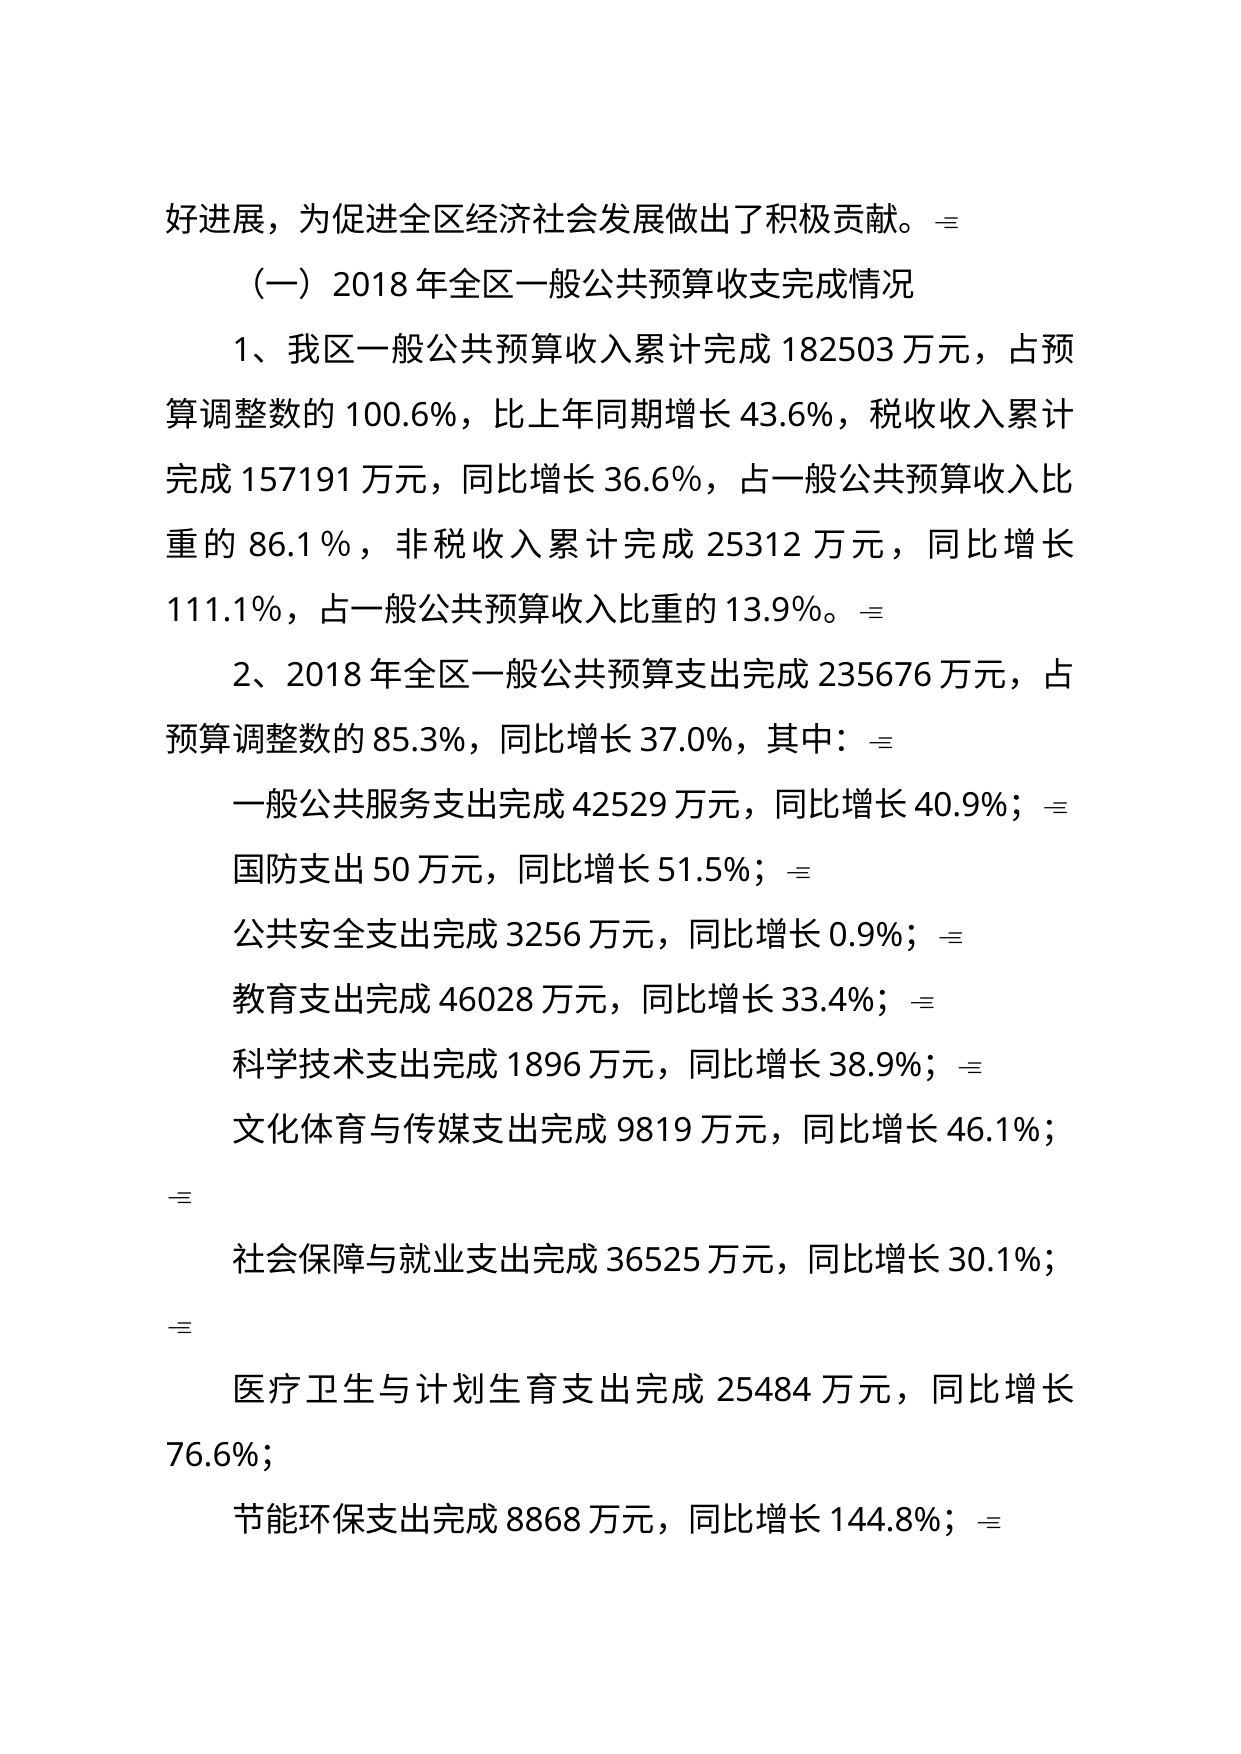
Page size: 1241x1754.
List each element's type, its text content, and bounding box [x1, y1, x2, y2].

text 1、我区一般公共预算收入累计完成182503万元，占预算调整数的100.6%，比上年同期增长43.6%，税收收入累计完成157191万元，同比增长36.6％，占一般公共预算收入比重的86.1％，非税收入累计完成25312万元，同比增长111.1％，占一般公共预算收入比重的13.9％。 [165, 314, 1075, 639]
text 国防支出50万元，同比增长51.5%； [165, 834, 1075, 899]
text 医疗卫生与计划生育支出完成25484万元，同比增长76.6%； [165, 1354, 1075, 1484]
text 2、2018年全区一般公共预算支出完成235676万元，占预算调整数的85.3%，同比增长37.0%，其中： [165, 639, 1075, 769]
text 文化体育与传媒支出完成9819万元，同比增长46.1%； [165, 1094, 1075, 1224]
text 社会保障与就业支出完成36525万元，同比增长30.1%； [165, 1224, 1075, 1354]
text 科学技术支出完成1896万元，同比增长38.9%； [165, 1029, 1075, 1094]
text 公共安全支出完成3256万元，同比增长0.9%； [165, 899, 1075, 964]
text 教育支出完成46028万元，同比增长33.4%； [165, 964, 1075, 1029]
text （一）2018年全区一般公共预算收支完成情况 [165, 249, 1075, 314]
text 节能环保支出完成8868万元，同比增长144.8%； [165, 1484, 1075, 1549]
text 一般公共服务支出完成42529万元，同比增长40.9%； [165, 769, 1075, 834]
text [165, 184, 1075, 249]
